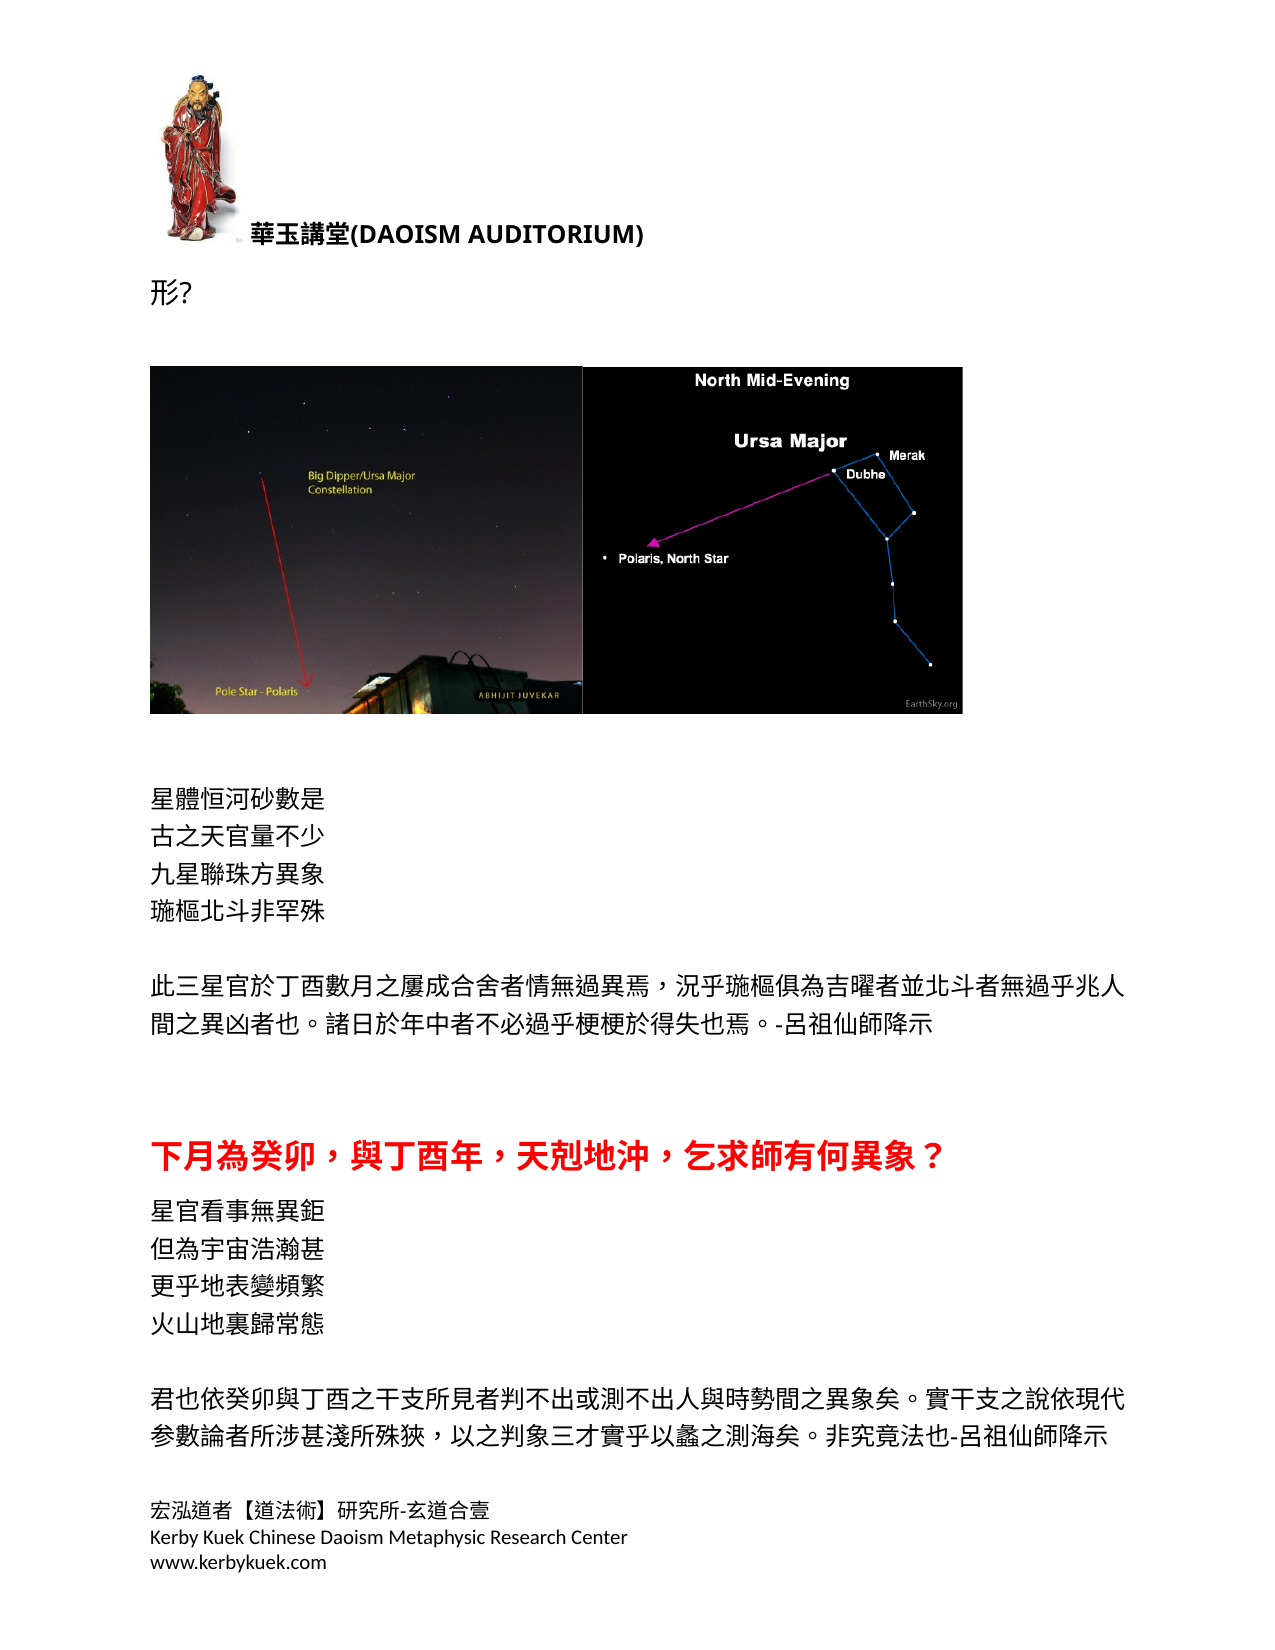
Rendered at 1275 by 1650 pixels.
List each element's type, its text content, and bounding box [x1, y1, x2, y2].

text 更乎地表變頻繁 [150, 1266, 1125, 1304]
text 但為宇宙浩瀚甚 [150, 1229, 1125, 1266]
picture [150, 366, 963, 714]
text 下月為癸卯，與丁酉年，天剋地沖，乞求師有何異象？ [150, 1116, 1125, 1191]
text 火山地裏歸常態 [150, 1304, 1125, 1341]
text 此三星官於丁酉數月之屢成合舍者情無過異焉，況乎㻢樞俱為吉曜者並北斗者無過乎兆人間之異凶者也。諸日於年中者不必過乎梗梗於得失也焉。-呂祖仙師降示 [150, 966, 1125, 1041]
text 君也依癸卯與丁酉之干支所見者判不出或測不出人與時勢間之異象矣。實干支之說依現代参數論者所涉甚淺所殊狹，以之判象三才實乎以蠡之測海矣。非究竟法也-呂祖仙師降示 [150, 1379, 1125, 1454]
text 㻢樞北斗非罕殊 [150, 891, 1125, 929]
text 星體恒河砂數是 [150, 779, 1125, 816]
text 星官看事無異鉅 [150, 1191, 1125, 1229]
picture [150, 75, 244, 244]
text 九星聯珠方異象 [150, 854, 1125, 891]
text 這幾天,北空有北極星與天樞及天璇成一線(圖下), 在天成象,乞求師在地成何形? [150, 254, 1125, 329]
text 古之天官量不少 [150, 816, 1125, 854]
